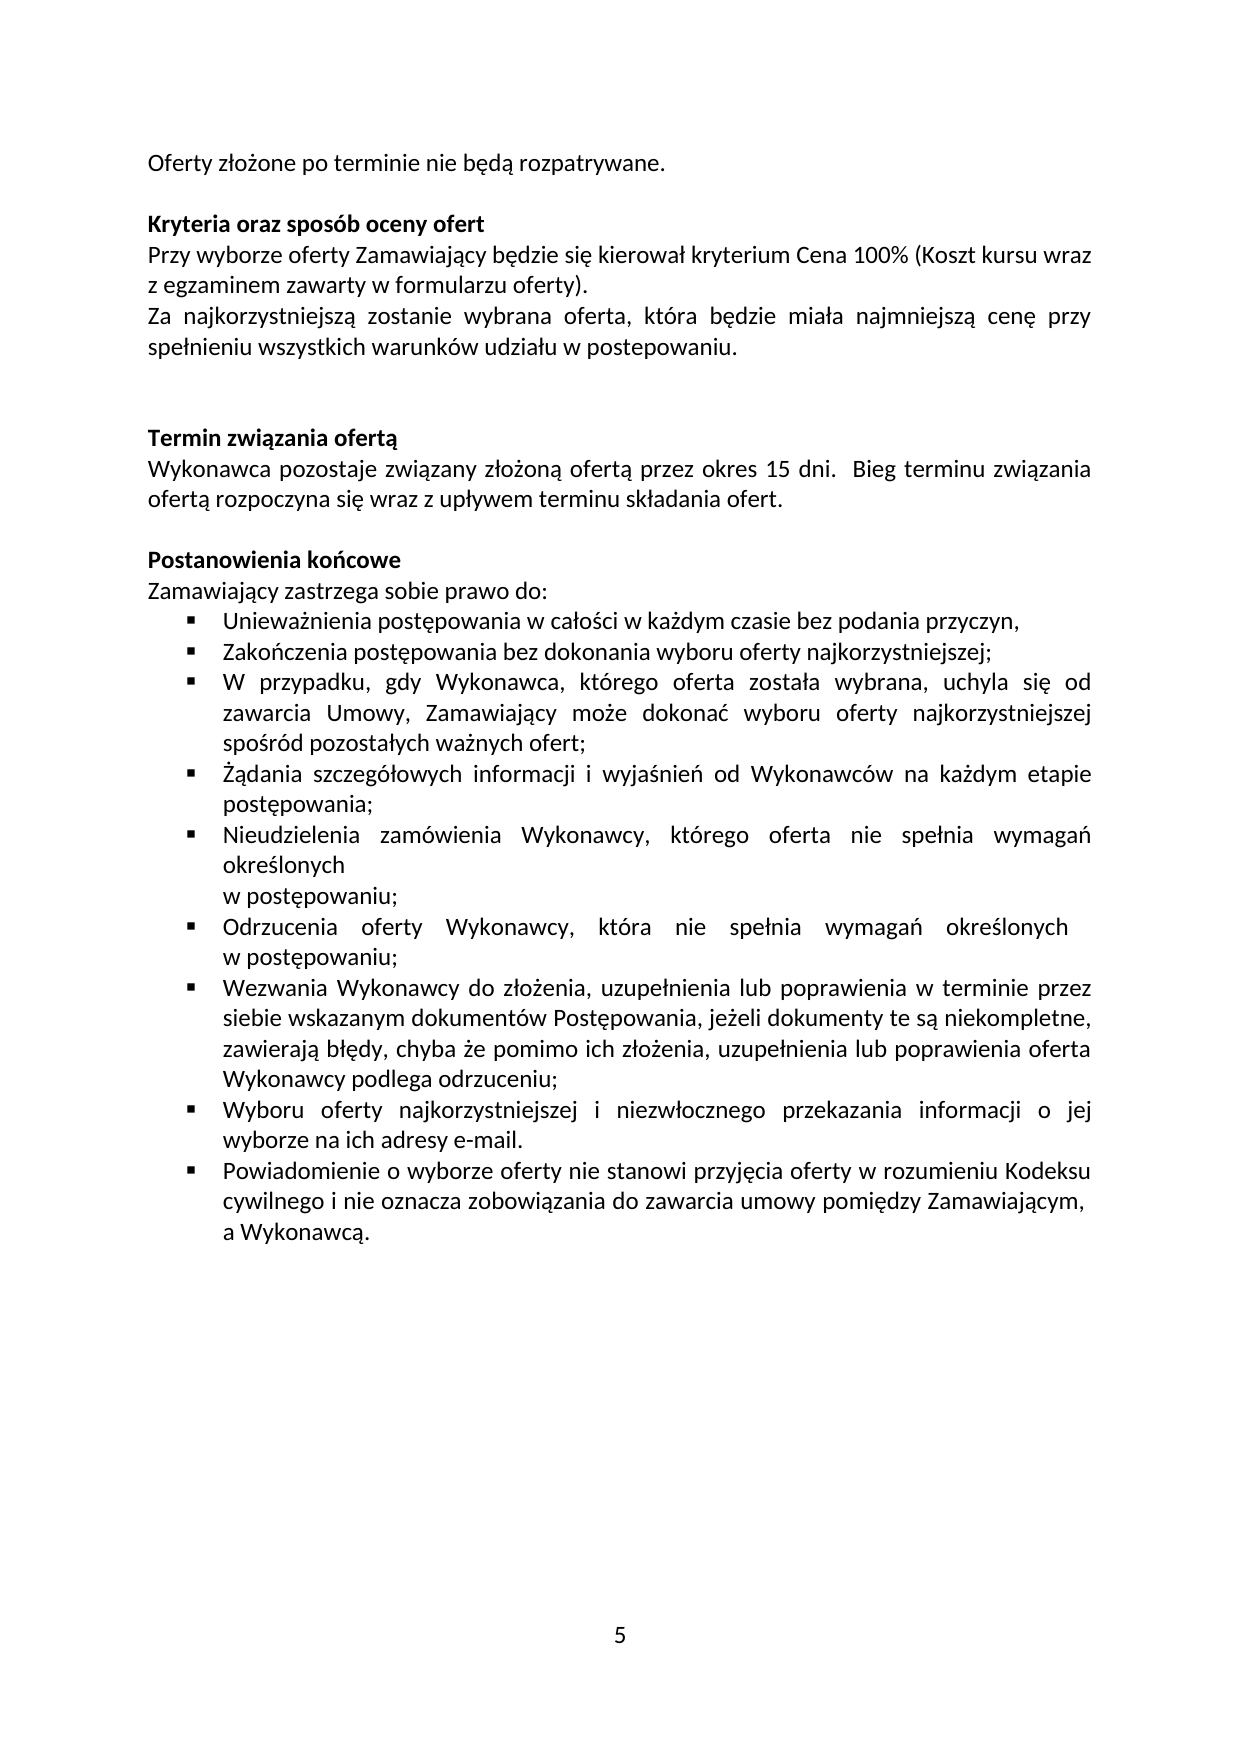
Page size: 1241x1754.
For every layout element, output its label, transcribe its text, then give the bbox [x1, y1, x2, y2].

list Zakończenia postępowania bez dokonania wyboru oferty najkorzystniejszej; [185, 636, 1093, 666]
text Przy wyborze oferty Zamawiający będzie się kierował kryterium Cena 100% (Koszt kursu wraz z egzaminem zawarty w formularzu oferty). [148, 239, 1093, 300]
text Oferty złożone po terminie nie będą rozpatrywane. [148, 148, 1093, 178]
list Odrzucenia oferty Wykonawcy, która nie spełnia wymagań określonych w postępowaniu; [185, 911, 1093, 972]
text Kryteria oraz sposób oceny ofert [148, 209, 1093, 239]
list Wyboru oferty najkorzystniejszej i niezwłocznego przekazania informacji o jej wyborze na ich adresy e-mail. [185, 1094, 1093, 1155]
list Żądania szczegółowych informacji i wyjaśnień od Wykonawców na każdym etapie postępowania; [185, 758, 1093, 819]
list Unieważnienia postępowania w całości w każdym czasie bez podania przyczyn, [185, 605, 1093, 636]
text Postanowienia końcowe [148, 544, 1093, 575]
list Wezwania Wykonawcy do złożenia, uzupełnienia lub poprawienia w terminie przez siebie wskazanym dokumentów Postępowania, jeżeli dokumenty te są niekompletne, zawierają błędy, chyba że pomimo ich złożenia, uzupełnienia lub poprawienia oferta Wykonawcy podlega odrzuceniu; [185, 972, 1093, 1094]
text Termin związania ofertą [148, 422, 1093, 453]
list W przypadku, gdy Wykonawca, którego oferta została wybrana, uchyla się od zawarcia Umowy, Zamawiający może dokonać wyboru oferty najkorzystniejszej spośród pozostałych ważnych ofert; [185, 666, 1093, 758]
list Powiadomienie o wyborze oferty nie stanowi przyjęcia oferty w rozumieniu Kodeksu cywilnego i nie oznacza zobowiązania do zawarcia umowy pomiędzy Zamawiającym, a Wykonawcą. [185, 1155, 1093, 1246]
text Wykonawca pozostaje związany złożoną ofertą przez okres 15 dni. Bieg terminu związania ofertą rozpoczyna się wraz z upływem terminu składania ofert. [148, 453, 1093, 514]
list Nieudzielenia zamówienia Wykonawcy, którego oferta nie spełnia wymagań określonych w postępowaniu; [185, 819, 1093, 911]
text Za najkorzystniejszą zostanie wybrana oferta, która będzie miała najmniejszą cenę przy spełnieniu wszystkich warunków udziału w postepowaniu. [148, 300, 1093, 361]
text Zamawiający zastrzega sobie prawo do: [148, 575, 1093, 605]
